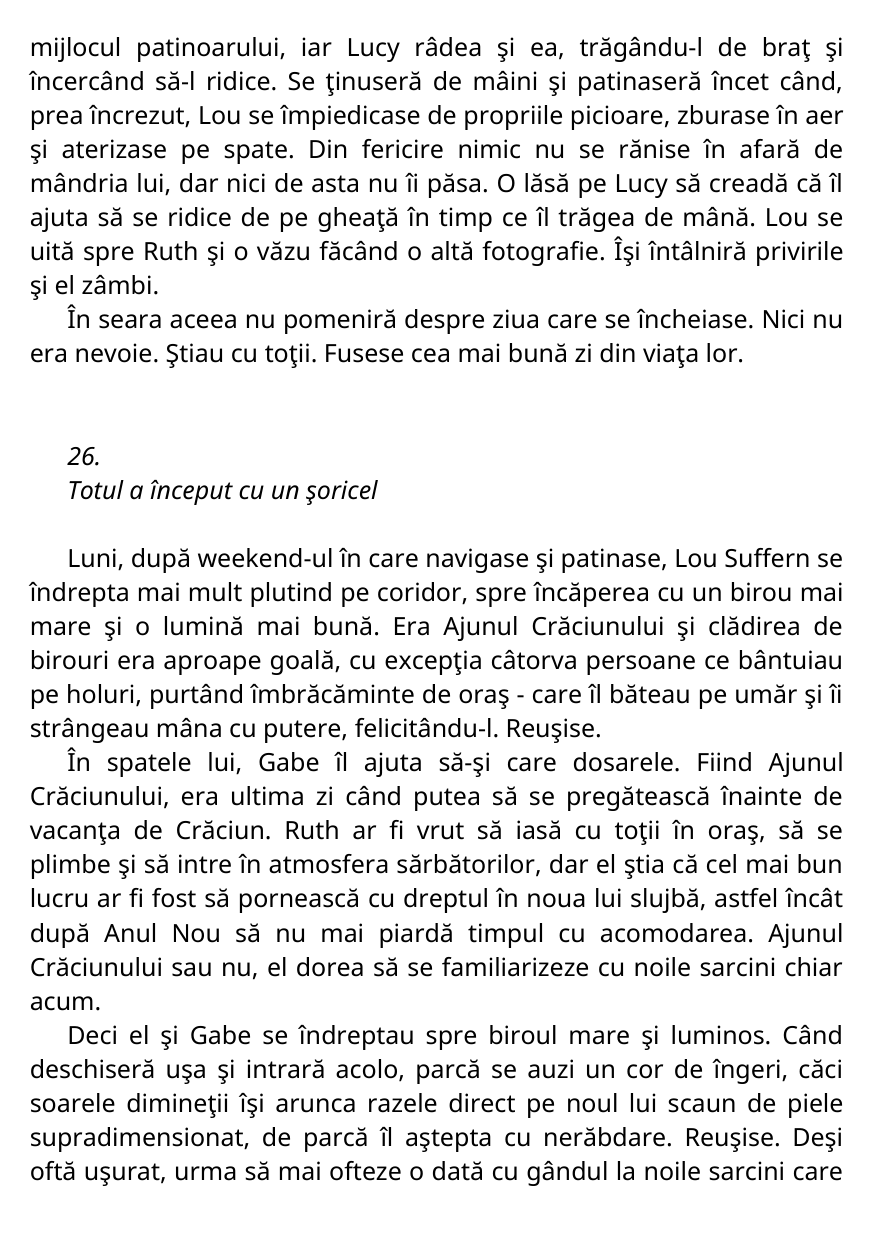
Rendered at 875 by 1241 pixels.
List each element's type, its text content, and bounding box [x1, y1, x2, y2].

text În spatele lui, Gabe îl ajuta să-şi care dosarele. Fiind Ajunul Crăciunului, era ultima zi când putea să se pregătească înainte de vacanţa de Crăciun. Ruth ar fi vrut să iasă cu toţii în oraş, să se plimbe şi să intre în atmosfera sărbătorilor, dar el ştia că cel mai bun lucru ar fi fost să pornească cu dreptul în noua lui slujbă, astfel încât după Anul Nou să nu mai piardă timpul cu acomodarea. Ajunul Crăciunului sau nu, el dorea să se familiarizeze cu noile sarcini chiar acum. [29, 745, 844, 1017]
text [29, 29, 844, 302]
text Totul a început cu un şoricel [29, 472, 844, 506]
text Luni, după weekend-ul în care navigase şi patinase, Lou Suffern se îndrepta mai mult plutind pe coridor, spre încăperea cu un birou mai mare şi o lumină mai bună. Era Ajunul Crăciunului şi clădirea de birouri era aproape goală, cu excepţia câtorva persoane ce bântuiau pe holuri, purtând îmbrăcăminte de oraş - care îl băteau pe umăr şi îi strângeau mâna cu putere, felicitându-l. Reuşise. [29, 541, 844, 745]
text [29, 1017, 844, 1188]
text În seara aceea nu pomeniră despre ziua care se încheiase. Nici nu era nevoie. Ştiau cu toţii. Fusese cea mai bună zi din viaţa lor. [29, 302, 844, 370]
text 26. [29, 438, 844, 472]
